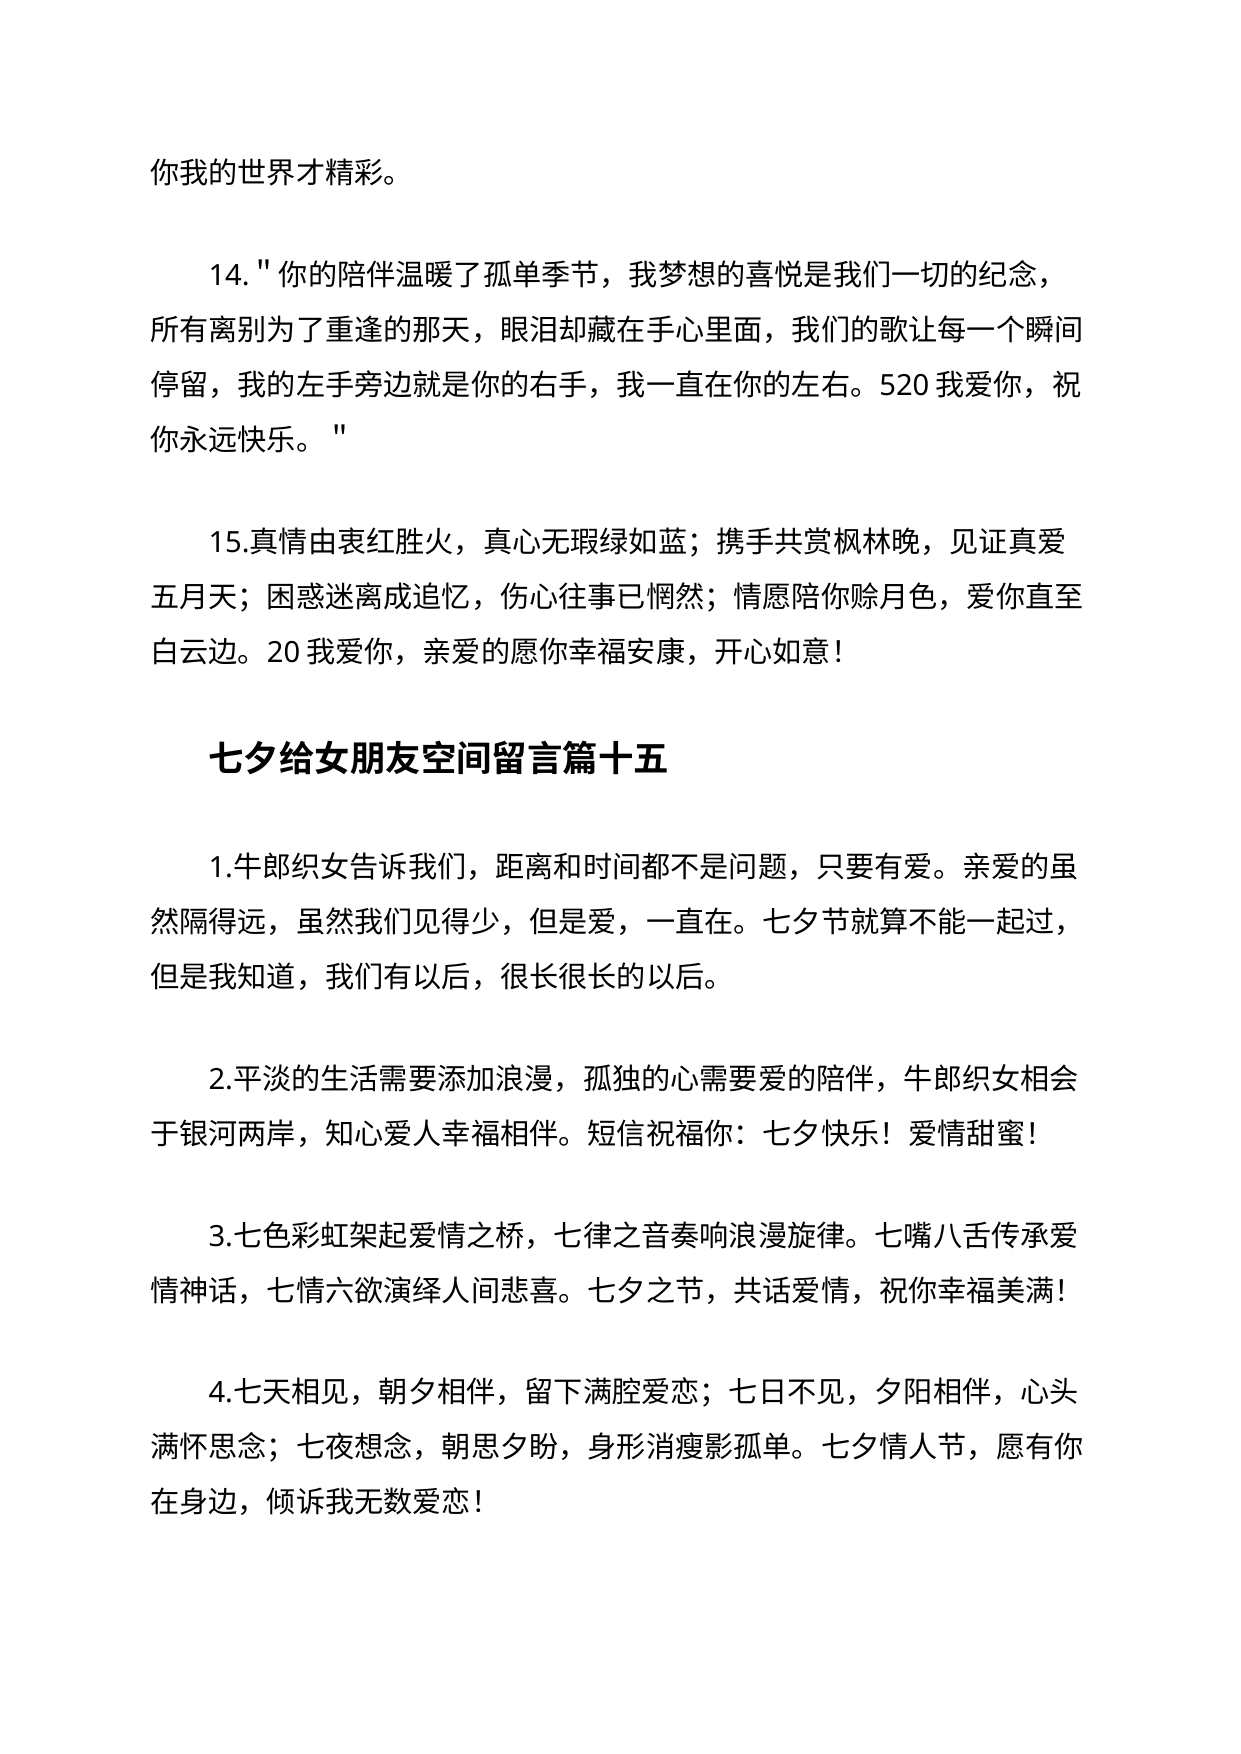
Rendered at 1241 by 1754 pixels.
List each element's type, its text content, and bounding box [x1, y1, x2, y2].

text 3.七色彩虹架起爱情之桥，七律之音奏响浪漫旋律。七嘴八舌传承爱情神话，七情六欲演绎人间悲喜。七夕之节，共话爱情，祝你幸福美满！ [150, 1212, 1090, 1309]
text 14.＂你的陪伴温暖了孤单季节，我梦想的喜悦是我们一切的纪念，所有离别为了重逢的那天，眼泪却藏在手心里面，我们的歌让每一个瞬间停留，我的左手旁边就是你的右手，我一直在你的左右。520我爱你，祝你永远快乐。＂ [150, 252, 1090, 459]
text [150, 150, 1090, 192]
text 4.七天相见，朝夕相伴，留下满腔爱恋；七日不见，夕阳相伴，心头满怀思念；七夜想念，朝思夕盼，身形消瘦影孤单。七夕情人节，愿有你在身边，倾诉我无数爱恋！ [150, 1369, 1090, 1521]
text 15.真情由衷红胜火，真心无瑕绿如蓝；携手共赏枫林晚，见证真爱五月天；困惑迷离成追忆，伤心往事已惘然；情愿陪你赊月色，爱你直至白云边。20我爱你，亲爱的愿你幸福安康，开心如意！ [150, 518, 1090, 671]
text 2.平淡的生活需要添加浪漫，孤独的心需要爱的陪伴，牛郎织女相会于银河两岸，知心爱人幸福相伴。短信祝福你：七夕快乐！爱情甜蜜！ [150, 1055, 1090, 1153]
text 1.牛郎织女告诉我们，距离和时间都不是问题，只要有爱。亲爱的虽然隔得远，虽然我们见得少，但是爱，一直在。七夕节就算不能一起过，但是我知道，我们有以后，很长很长的以后。 [150, 844, 1090, 996]
text 七夕给女朋友空间留言篇十五 [150, 730, 1090, 782]
